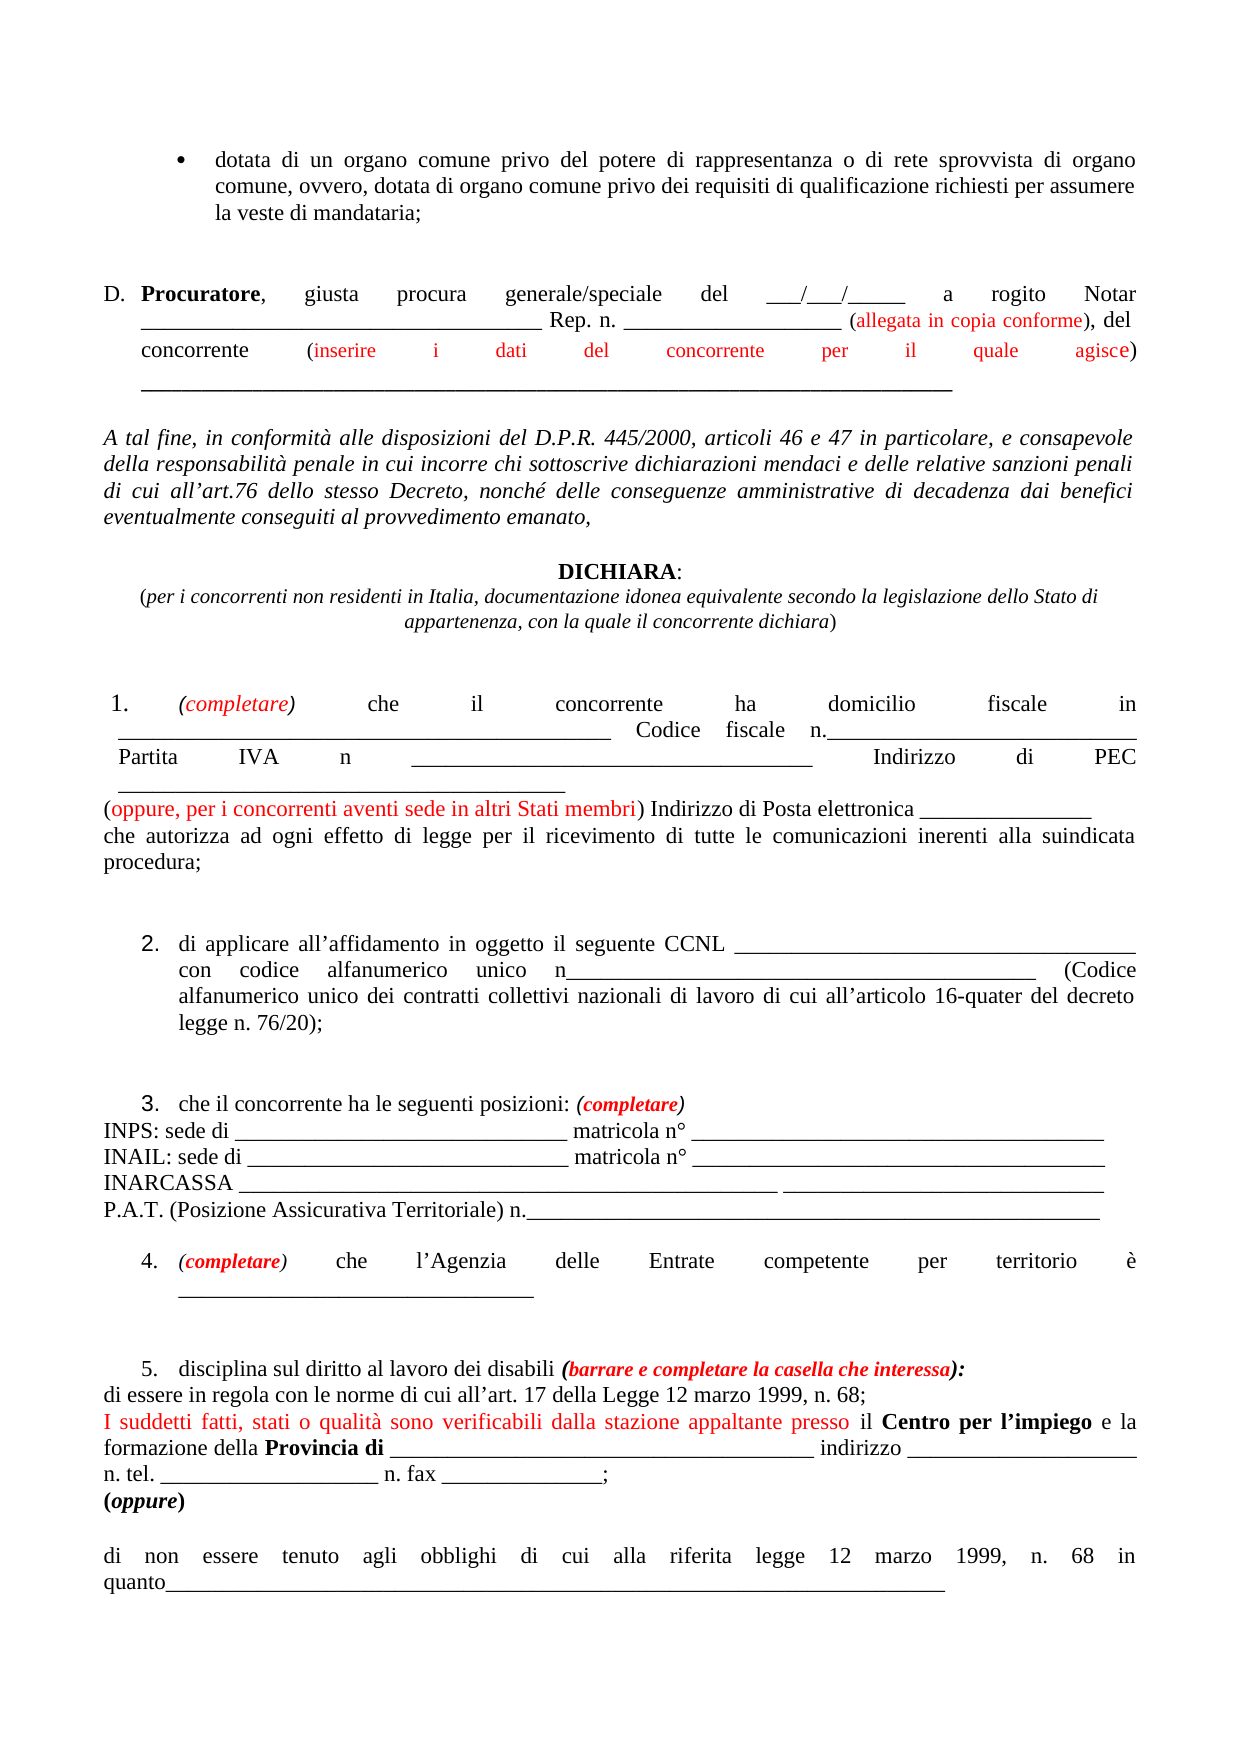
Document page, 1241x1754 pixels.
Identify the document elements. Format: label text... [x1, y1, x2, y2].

text che autorizza ad ogni effetto di legge per il ricevimento di tutte le comunicazioni inerenti alla suindicata procedura; [103, 822, 1137, 874]
text di non essere tenuto agli obblighi di cui alla riferita legge 12 marzo 1999, n. 68 in quanto____________________________________________________________________ [103, 1542, 1137, 1594]
text I suddetti fatti, stati o qualità sono verificabili dalla stazione appaltante presso il Centro per l’impiego e la formazione della Provincia di _____________________________________ indirizzo ____________________ n. tel. ___________________ n. fax ______________; [103, 1408, 1137, 1487]
text P.A.T. (Posizione Assicurativa Territoriale) n.__________________________________________________ [103, 1196, 1137, 1222]
list di applicare all’affidamento in oggetto il seguente CCNL ___________________________________ con codice alfanumerico unico n_________________________________________ (Codice alfanumerico unico dei contratti collettivi nazionali di lavoro di cui all’articolo 16-quater del decreto legge n. 76/20); [141, 930, 1137, 1035]
text (oppure) [103, 1487, 1137, 1513]
list disciplina sul diritto al lavoro dei disabili (barrare e completare la casella che interessa): [141, 1355, 1137, 1381]
text di essere in regola con le norme di cui all’art. 17 della Legge 12 marzo 1999, n. 68; [103, 1381, 1137, 1408]
text INAIL: sede di ____________________________ matricola n° ____________________________________ [103, 1143, 1137, 1169]
list (completare) che l’Agenzia delle Entrate competente per territorio è _______________________________ [141, 1247, 1137, 1300]
list Procuratore, giusta procura generale/speciale del ___/___/_____ a rogito Notar ___________________________________ Rep. n. ___________________ (allegata in copia conforme), del concorrente (inserire i dati del concorrente per il quale agisce) ________________________________________________________________________________ [103, 280, 1137, 395]
text (oppure, per i concorrenti aventi sede in altri Stati membri) Indirizzo di Posta elettronica _______________ [103, 796, 1137, 822]
text (per i concorrenti non residenti in Italia, documentazione idonea equivalente secondo la legislazione dello Stato di appartenenza, con la quale il concorrente dichiara) [103, 584, 1137, 633]
list dotata di un organo comune privo del potere di rappresentanza o di rete sprovvista di organo comune, ovvero, dotata di organo comune privo dei requisiti di qualificazione richiesti per assumere la veste di mandataria; [177, 146, 1137, 225]
text INPS: sede di _____________________________ matricola n° ____________________________________ [103, 1117, 1137, 1143]
list (completare) che il concorrente ha domicilio fiscale in ___________________________________________ Codice fiscale n.___________________________ Partita IVA n ___________________________________ Indirizzo di PEC _______________________________________ [110, 688, 1137, 796]
list che il concorrente ha le seguenti posizioni: (completare) [141, 1090, 1137, 1117]
text A tal fine, in conformità alle disposizioni del D.P.R. 445/2000, articoli 46 e 47 in particolare, e consapevole della responsabilità penale in cui incorre chi sottoscrive dichiarazioni mendaci e delle relative sanzioni penali di cui all’art.76 dello stesso Decreto, nonché delle conseguenze amministrative di decadenza dai benefici eventualmente conseguiti al provvedimento emanato, [103, 424, 1137, 529]
text INARCASSA _______________________________________________ ____________________________ [103, 1169, 1137, 1196]
text DICHIARA: [44, 558, 1196, 584]
